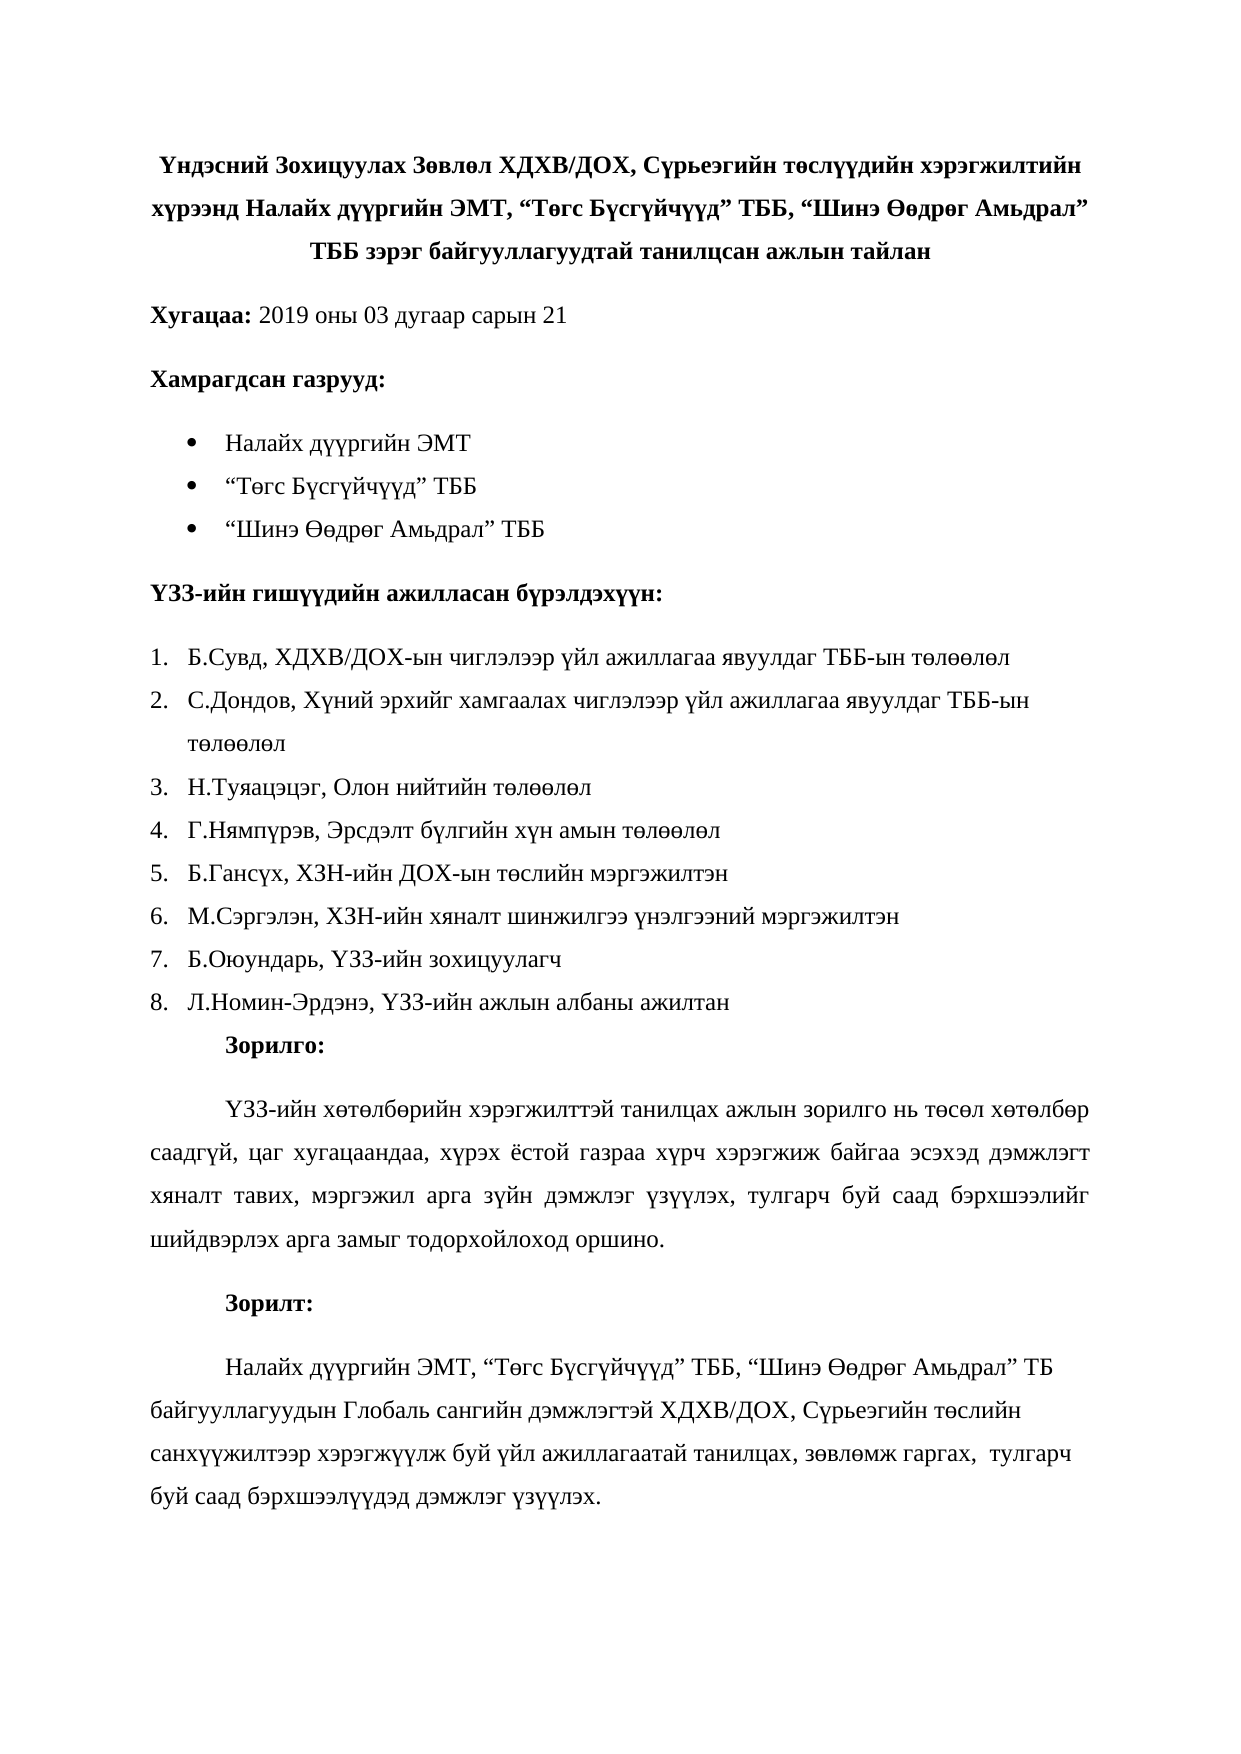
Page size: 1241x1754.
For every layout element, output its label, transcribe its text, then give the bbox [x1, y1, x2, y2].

list Г.Нямпүрэв, Эрсдэлт бүлгийн хүн амын төлөөлөл [150, 815, 1090, 843]
text ҮЗЗ-ийн хөтөлбөрийн хэрэгжилттэй танилцах ажлын зорилго нь төсөл хөтөлбөр саадгүй, цаг хугацаандаа, хүрэх ёстой газраа хүрч хэрэгжиж байгаа эсэхэд дэмжлэгт хяналт тавих, мэргэжил арга зүйн дэмжлэг үзүүлэх, тулгарч буй саад бэрхшээлийг шийдвэрлэх арга замыг тодорхойлoход оршино. [150, 1094, 1090, 1252]
text Үндэсний Зохицуулах Зөвлөл ХДХВ/ДОХ, Cүрьеэгийн төслүүдийн xэрэгжилтийн хүрээнд Налайх дүүргийн ЭМТ, “Төгс Бүсгүйчүүд” ТББ, “Шинэ Өөдрөг Амьдрал” ТББ зэрэг байгууллагуудтай танилцсан ажлын тайлан [150, 150, 1090, 265]
text Хугацаа: 2019 оны 03 дугаар сарын 21 [150, 300, 1090, 329]
list Зорилго: [225, 1030, 1090, 1059]
list М.Сэргэлэн, ХЗН-ийн хяналт шинжилгээ үнэлгээний мэргэжилтэн [150, 901, 1090, 930]
list Н.Туяацэцэг, Олон нийтийн төлөөлөл [150, 772, 1090, 800]
text ҮЗЗ-ийн гишүүдийн ажилласан бүрэлдэхүүн: [150, 578, 1090, 607]
text Налайх дүүргийн ЭМТ, “Төгс Бүсгүйчүүд” ТББ, “Шинэ Өөдрөг Амьдрал” ТБ байгууллагуудын Глобаль сангийн дэмжлэгтэй ХДХВ/ДОХ, Сүрьеэгийн төслийн санхүүжилтээр хэрэгжүүлж буй үйл ажиллагаатай танилцах, зөвлөмж гаргах, тулгарч буй саад бэрхшээлүүдэд дэмжлэг үзүүлэх. [150, 1352, 1090, 1510]
list Л.Номин-Эрдэнэ, ҮЗЗ-ийн ажлын албаны ажилтан [150, 987, 1090, 1016]
list С.Дондов, Хүний эрхийг хамгаалах чиглэлээр үйл ажиллагаа явуулдаг ТББ-ын төлөөлөл [150, 685, 1090, 757]
list Б.Сувд, ХДХВ/ДОХ-ын чиглэлээр үйл ажиллагаа явуулдаг ТББ-ын төлөөлөл [150, 642, 1090, 671]
list Зорилт: [225, 1288, 1090, 1316]
list Налайх дүүргийн ЭМТ [187, 428, 1090, 457]
list “Шинэ Өөдрөг Амьдрал” ТББ [187, 514, 1090, 543]
list “Төгс Бүсгүйчүүд” ТББ [187, 471, 1090, 500]
list Б.Гансүх, ХЗН-ийн ДОХ-ын төслийн мэргэжилтэн [150, 858, 1090, 887]
text Хамрагдсан газрууд: [150, 364, 1090, 393]
list Б.Оюундарь, ҮЗЗ-ийн зохицуулагч [150, 944, 1090, 973]
